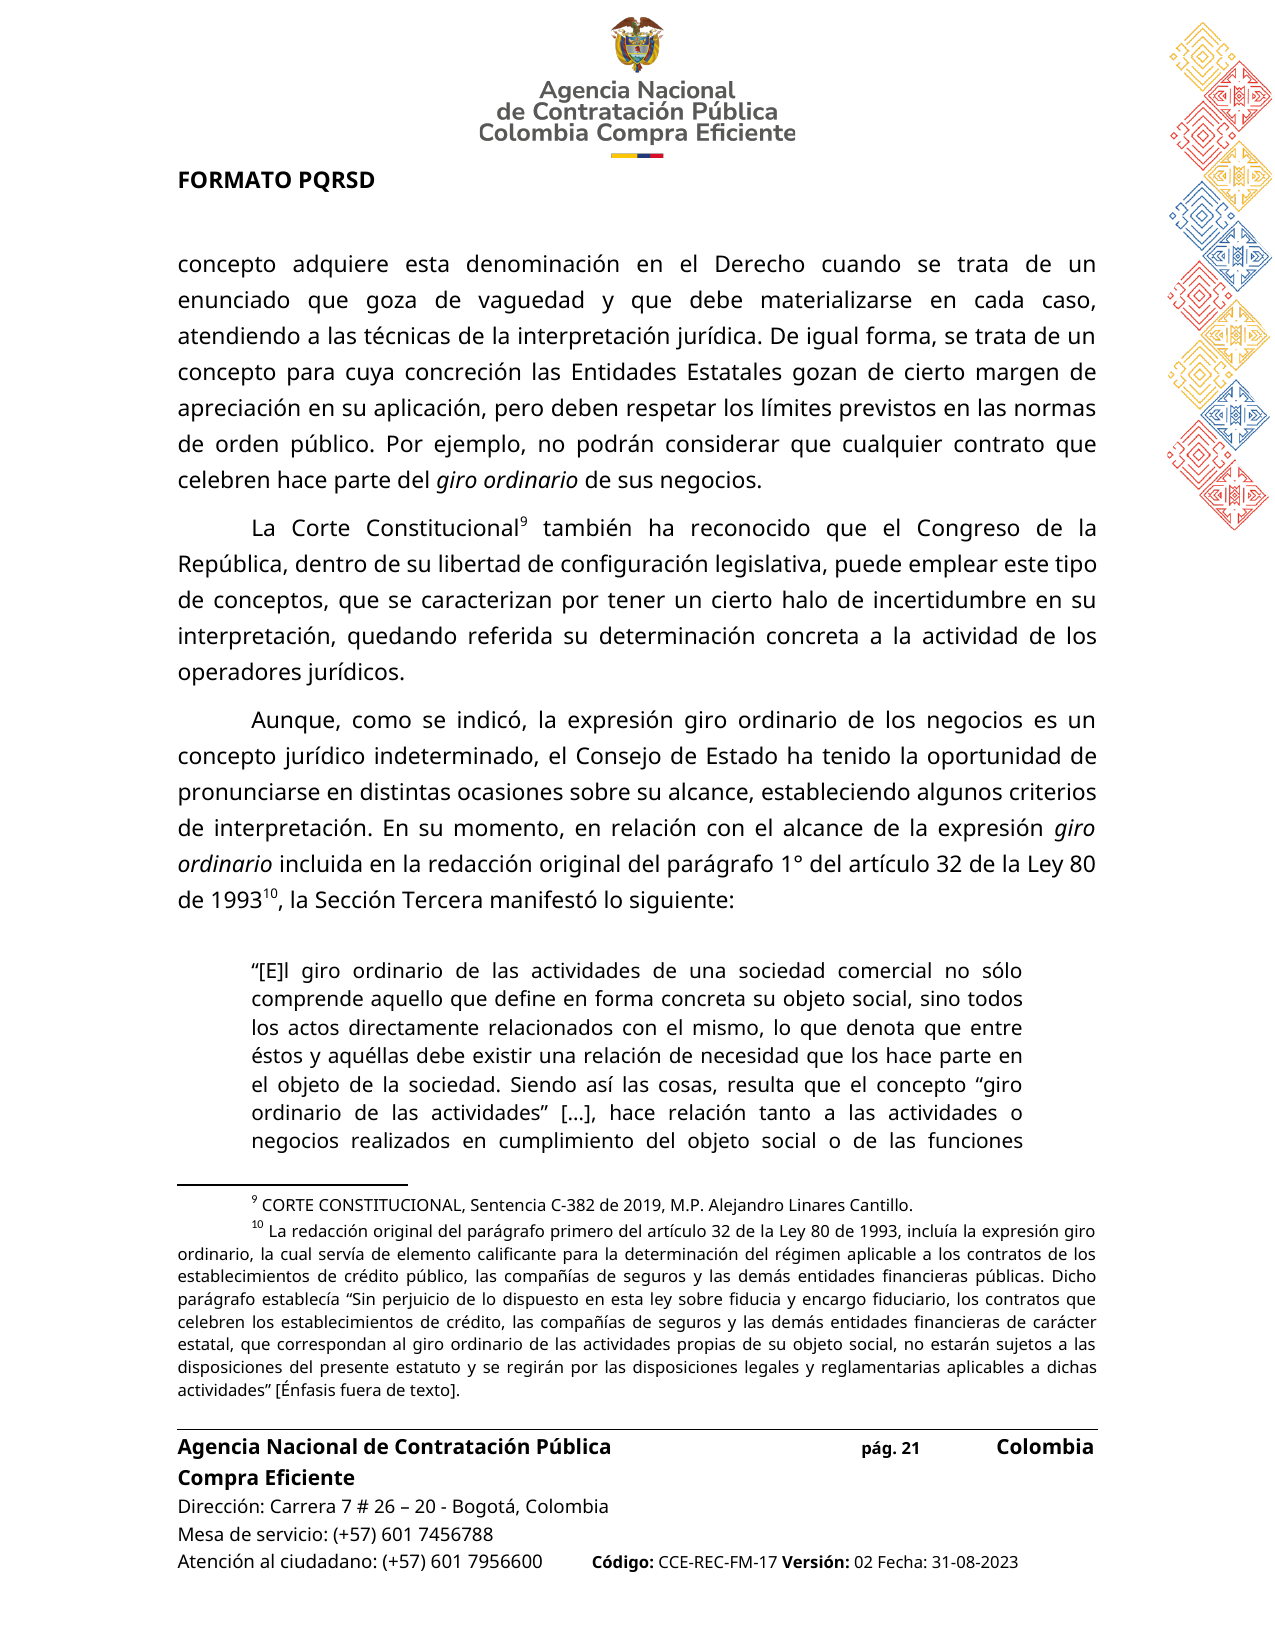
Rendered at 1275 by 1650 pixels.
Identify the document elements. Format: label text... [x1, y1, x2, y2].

text La Corte Constitucional también ha reconocido que el Congreso de la República, dentro de su libertad de configuración legislativa, puede emplear este tipo de conceptos, que se caracterizan por tener un cierto halo de incertidumbre en su interpretación, quedando referida su determinación concreta a la actividad de los operadores jurídicos. [177, 512, 1098, 687]
picture [479, 17, 796, 158]
picture [1165, 22, 1272, 528]
text Aunque, como se indicó, la expresión giro ordinario de los negocios es un concepto jurídico indeterminado, el Consejo de Estado ha tenido la oportunidad de pronunciarse en distintas ocasiones sobre su alcance, estableciendo algunos criterios de interpretación. En su momento, en relación con el alcance de la expresión giro ordinario incluida en la redacción original del parágrafo 1° del artículo 32 de la Ley 80 de 1993, la Sección Tercera manifestó lo siguiente: [177, 704, 1098, 915]
